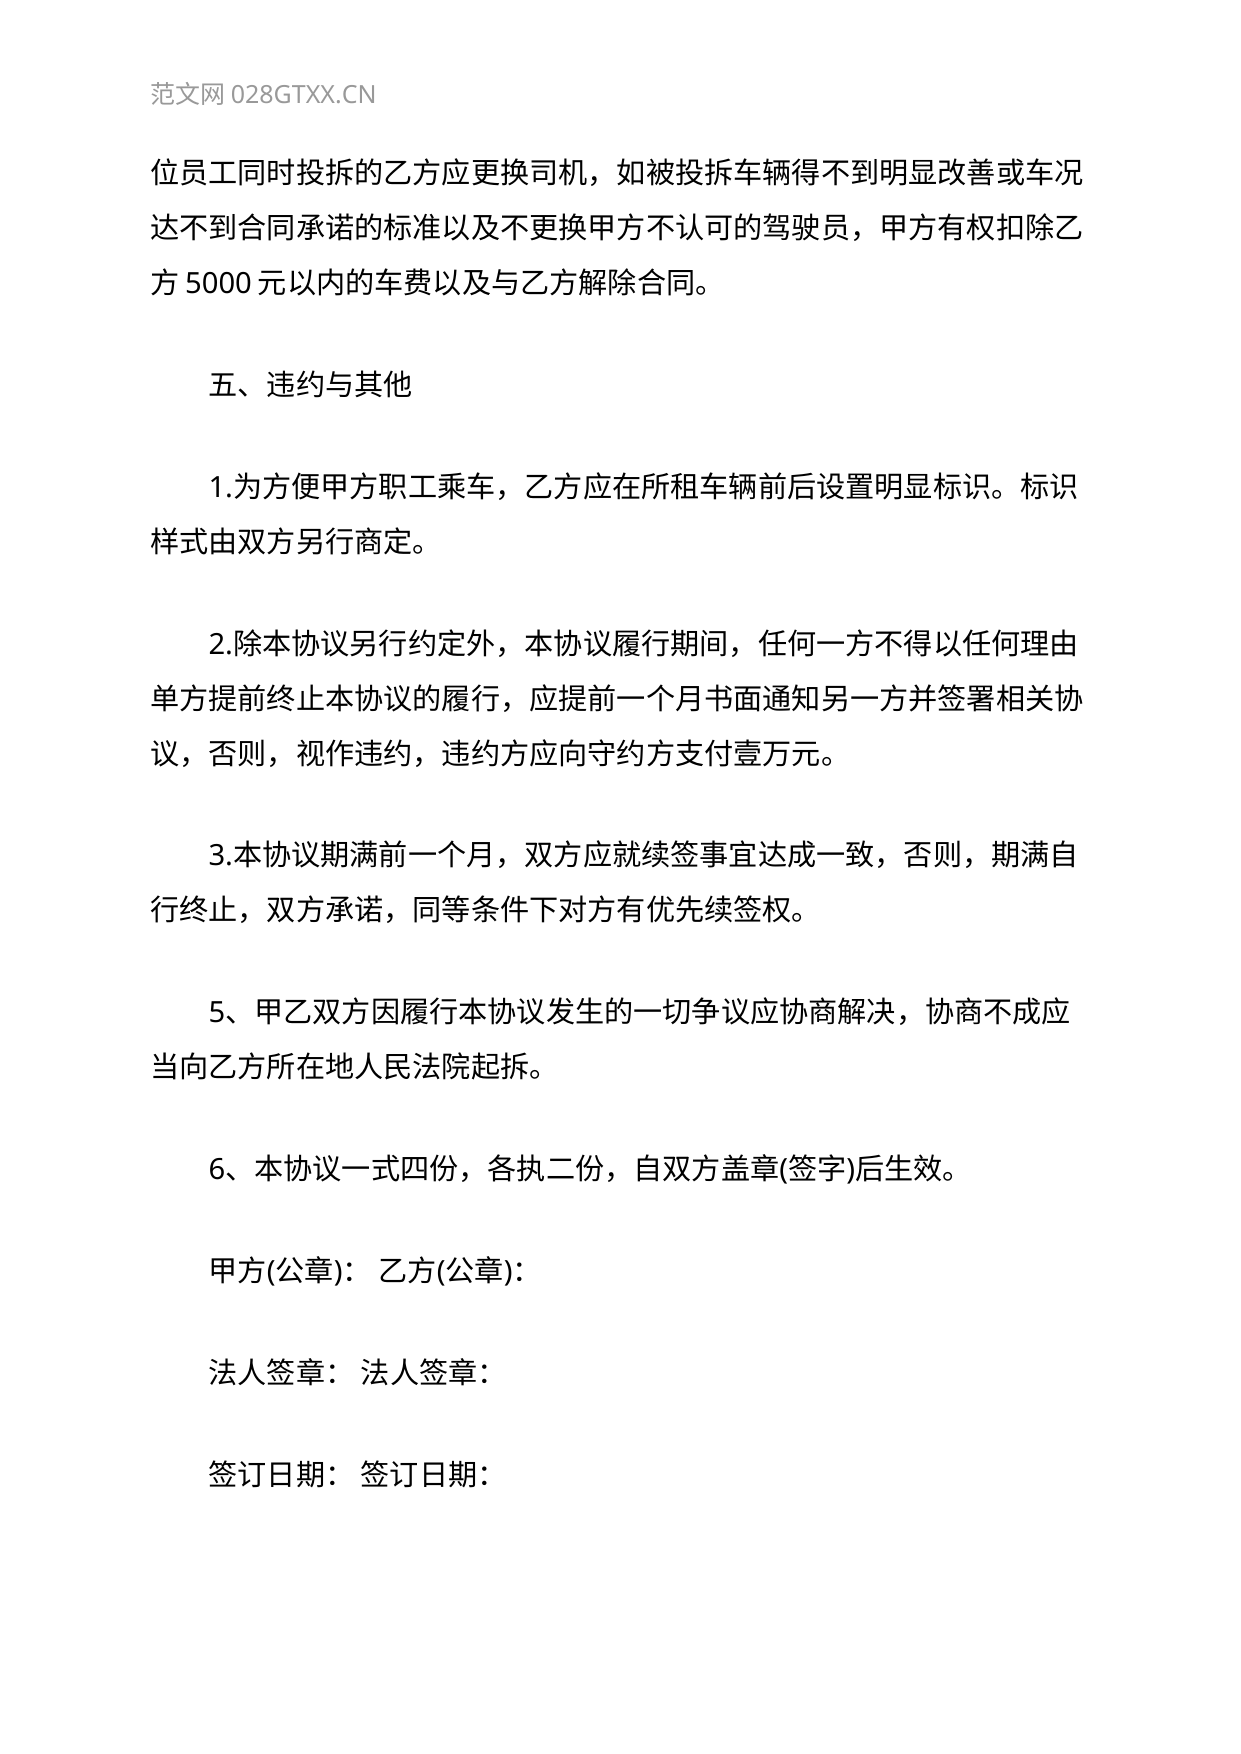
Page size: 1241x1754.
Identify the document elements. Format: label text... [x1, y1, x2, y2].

text 3.本协议期满前一个月，双方应就续签事宜达成一致，否则，期满自行终止，双方承诺，同等条件下对方有优先续签权。 [150, 832, 1090, 929]
text 5、甲乙双方因履行本协议发生的一切争议应协商解决，协商不成应当向乙方所在地人民法院起拆。 [150, 989, 1090, 1086]
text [150, 150, 1090, 302]
text 甲方(公章)： 乙方(公章)： [150, 1247, 1090, 1290]
text 五、违约与其他 [150, 362, 1090, 404]
text 2.除本协议另行约定外，本协议履行期间，任何一方不得以任何理由单方提前终止本协议的履行，应提前一个月书面通知另一方并签署相关协议，否则，视作违约，违约方应向守约方支付壹万元。 [150, 620, 1090, 772]
text 1.为方便甲方职工乘车，乙方应在所租车辆前后设置明显标识。标识样式由双方另行商定。 [150, 463, 1090, 561]
text 6、本协议一式四份，各执二份，自双方盖章(签字)后生效。 [150, 1146, 1090, 1188]
text 签订日期： 签订日期： [150, 1451, 1090, 1493]
text 法人签章： 法人签章： [150, 1349, 1090, 1392]
